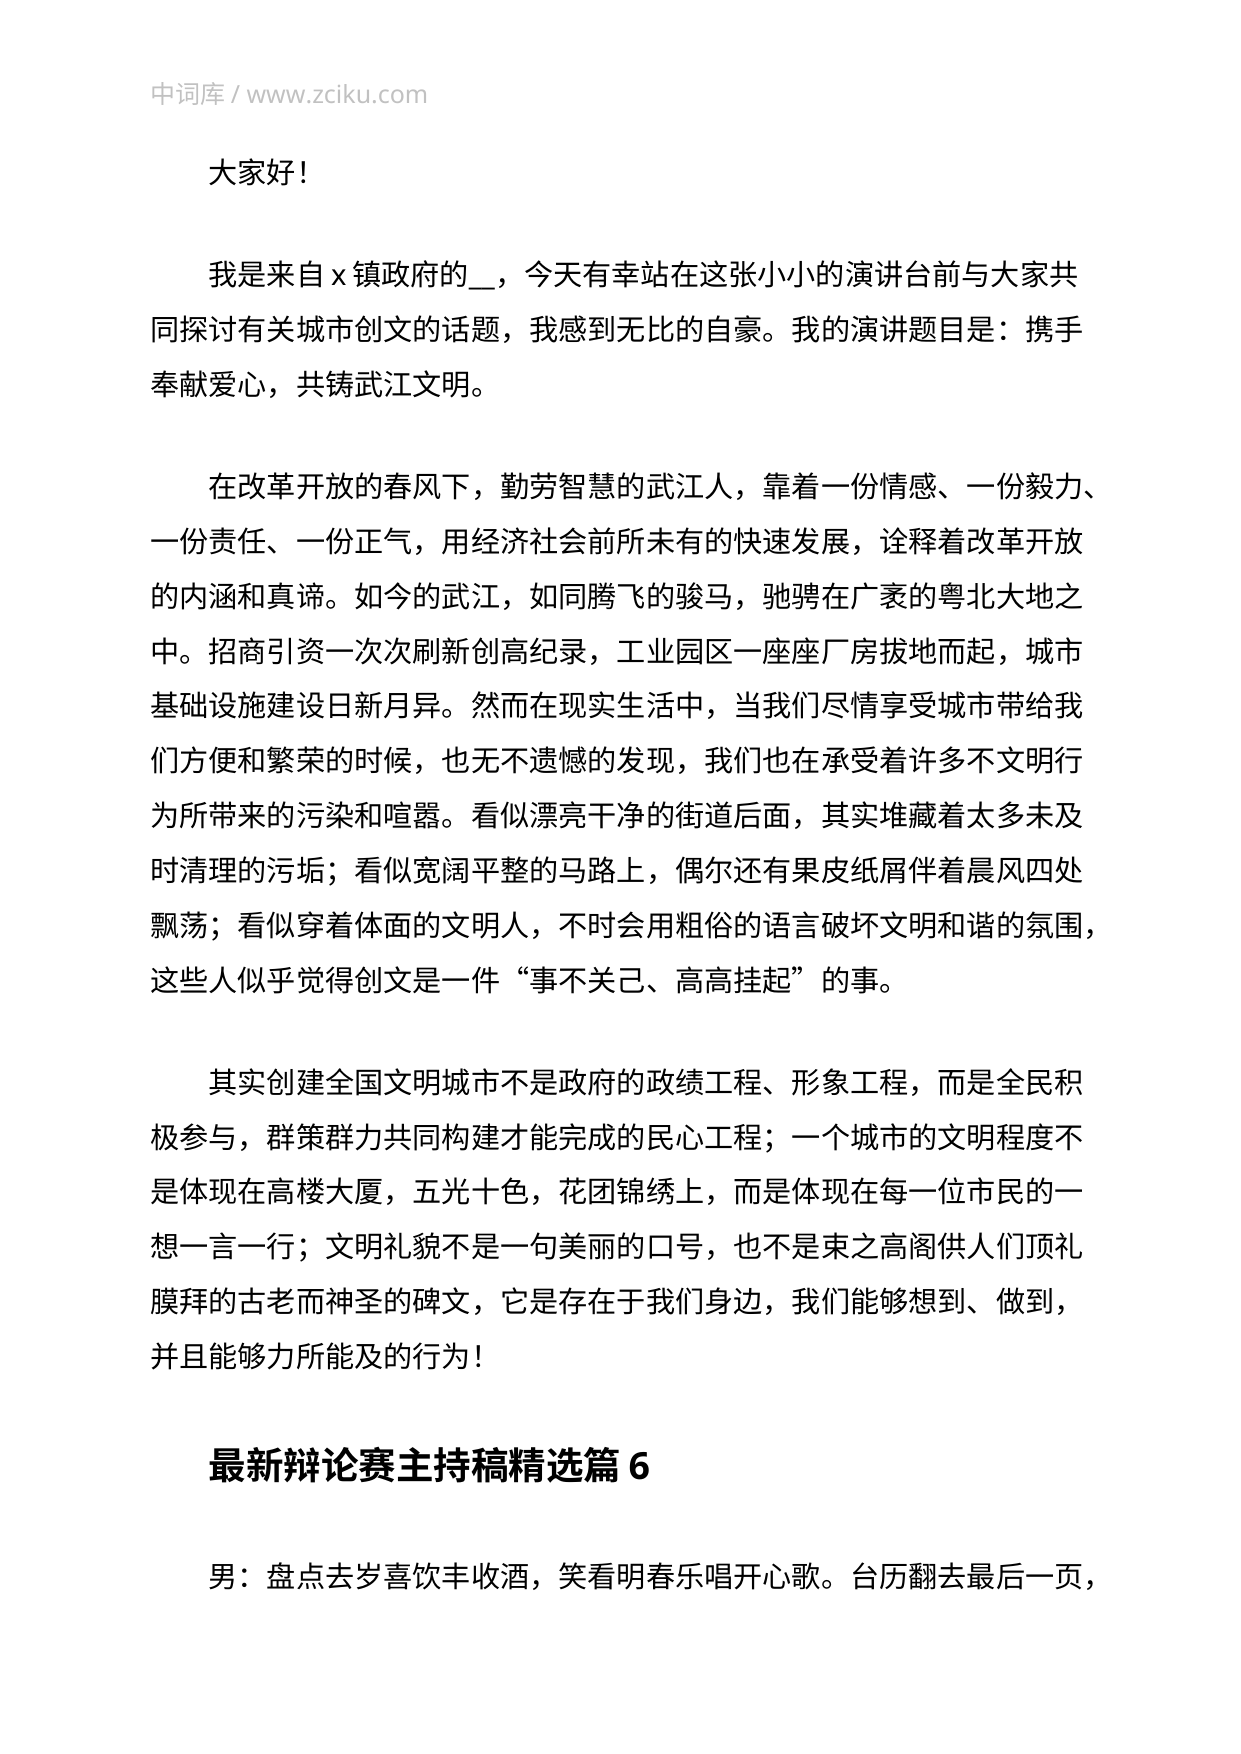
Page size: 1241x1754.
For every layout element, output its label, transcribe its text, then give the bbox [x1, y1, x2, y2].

text 在改革开放的春风下，勤劳智慧的武江人，靠着一份情感、一份毅力、一份责任、一份正气，用经济社会前所未有的快速发展，诠释着改革开放的内涵和真谛。如今的武江，如同腾飞的骏马，驰骋在广袤的粤北大地之中。招商引资一次次刷新创高纪录，工业园区一座座厂房拔地而起，城市基础设施建设日新月异。然而在现实生活中，当我们尽情享受城市带给我们方便和繁荣的时候，也无不遗憾的发现，我们也在承受着许多不文明行为所带来的污染和喧嚣。看似漂亮干净的街道后面，其实堆藏着太多未及时清理的污垢；看似宽阔平整的马路上，偶尔还有果皮纸屑伴着晨风四处飘荡；看似穿着体面的文明人，不时会用粗俗的语言破坏文明和谐的氛围，这些人似乎觉得创文是一件“事不关己、高高挂起”的事。 [150, 463, 1090, 1000]
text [150, 1553, 1090, 1595]
text 我是来自x镇政府的__，今天有幸站在这张小小的演讲台前与大家共同探讨有关城市创文的话题，我感到无比的自豪。我的演讲题目是：携手奉献爱心，共铸武江文明。 [150, 252, 1090, 404]
text 其实创建全国文明城市不是政府的政绩工程、形象工程，而是全民积极参与，群策群力共同构建才能完成的民心工程；一个城市的文明程度不是体现在高楼大厦，五光十色，花团锦绣上，而是体现在每一位市民的一想一言一行；文明礼貌不是一句美丽的口号，也不是束之高阁供人们顶礼膜拜的古老而神圣的碑文，它是存在于我们身边，我们能够想到、做到，并且能够力所能及的行为！ [150, 1059, 1090, 1376]
text 大家好！ [150, 150, 1090, 192]
text 最新辩论赛主持稿精选篇6 [150, 1436, 1090, 1490]
